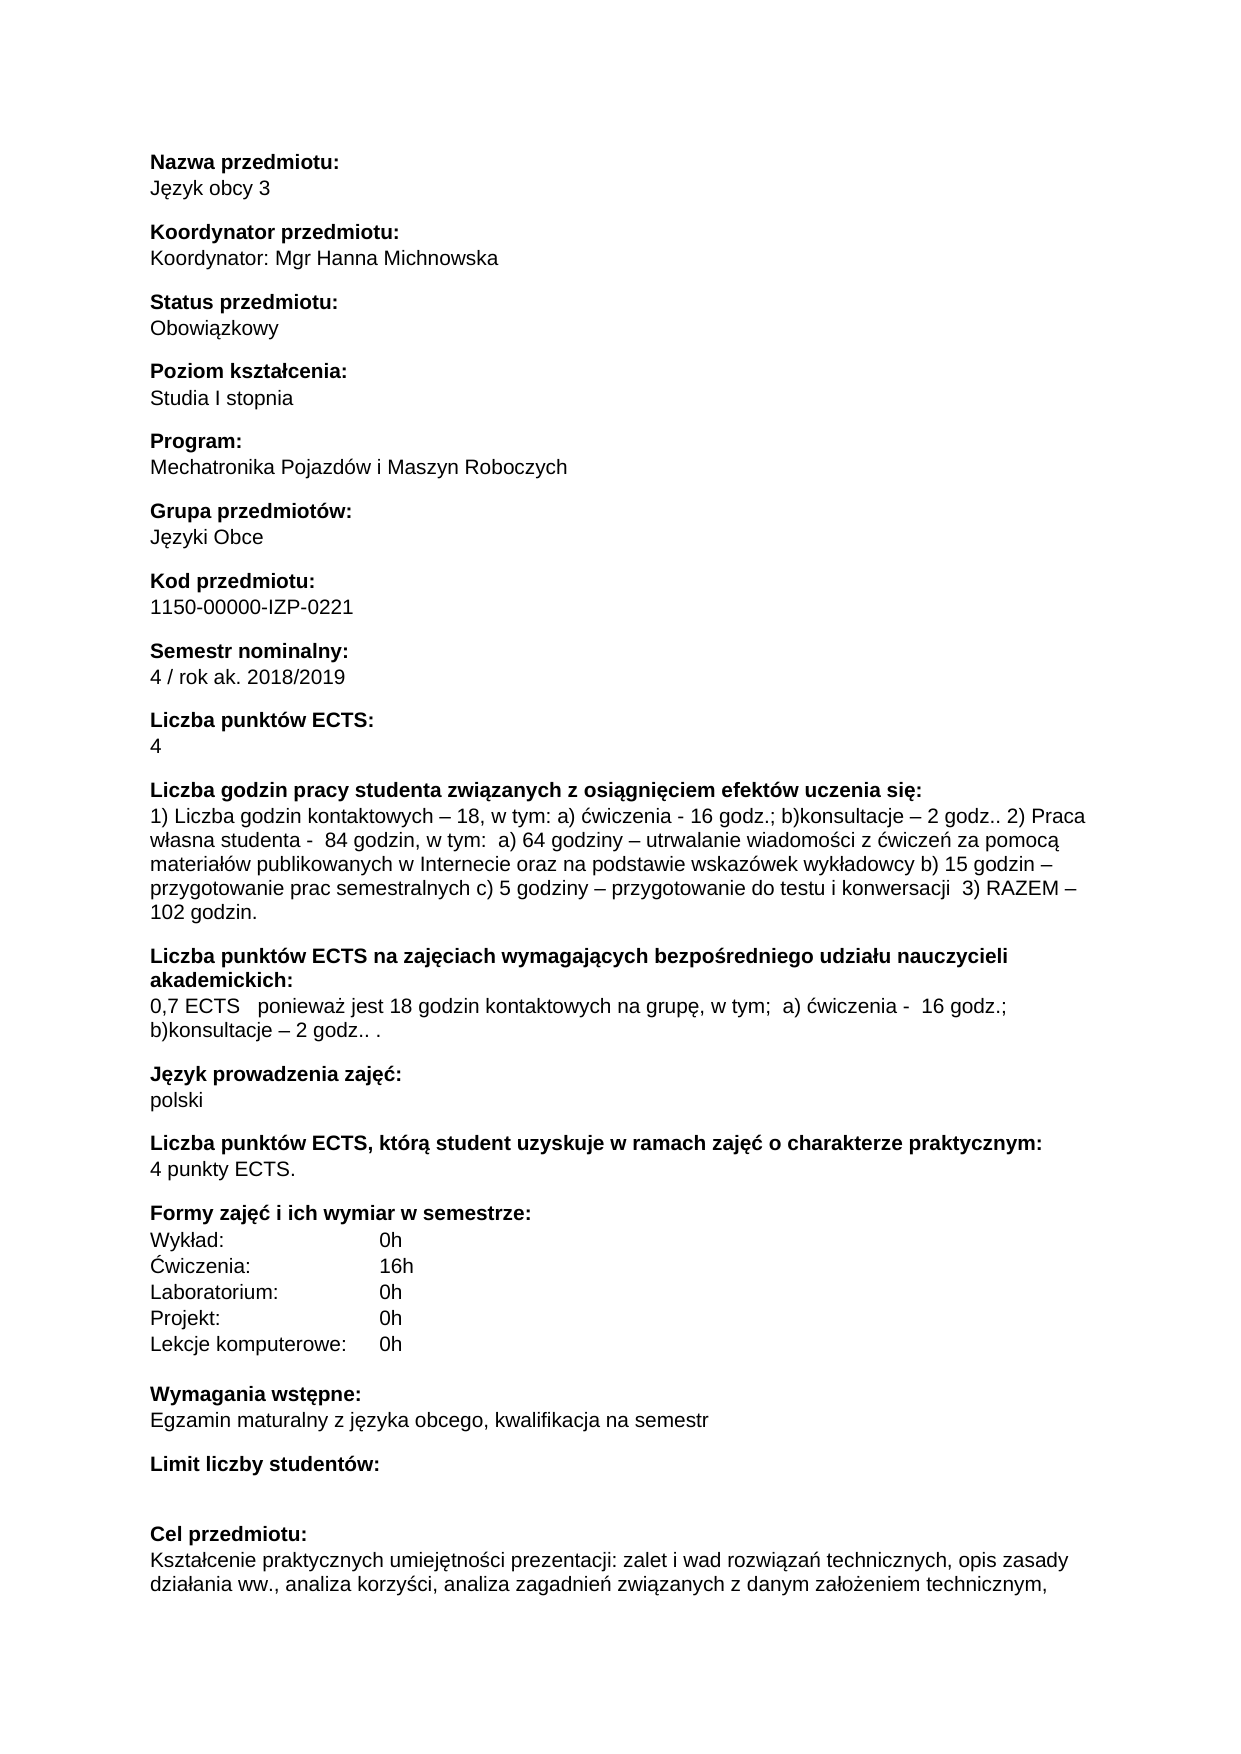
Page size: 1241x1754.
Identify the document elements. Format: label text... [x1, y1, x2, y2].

text Mechatronika Pojazdów i Maszyn Roboczych [150, 455, 1090, 479]
text Liczba punktów ECTS, którą student uzyskuje w ramach zajęć o charakterze praktycznym: [150, 1131, 1090, 1155]
table_cell Projekt: [140, 1306, 367, 1330]
text Cel przedmiotu: [150, 1521, 1090, 1545]
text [150, 1547, 1090, 1595]
table_cell 0h [369, 1278, 597, 1304]
table_cell Ćwiczenia: [140, 1254, 367, 1278]
text Egzamin maturalny z języka obcego, kwalifikacja na semestr [150, 1408, 1090, 1432]
table_header 0h [369, 1228, 597, 1252]
text Poziom kształcenia: [150, 359, 1090, 383]
text Liczba godzin pracy studenta związanych z osiągnięciem efektów uczenia się: [150, 778, 1090, 802]
text Studia I stopnia [150, 385, 1090, 409]
text Grupa przedmiotów: [150, 499, 1090, 523]
text Język prowadzenia zajęć: [150, 1061, 1090, 1085]
text 0,7 ECTS ponieważ jest 18 godzin kontaktowych na grupę, w tym; a) ćwiczenia - 16 godz.; b)konsultacje – 2 godz.. . [150, 994, 1090, 1042]
text Koordynator przedmiotu: [150, 220, 1090, 244]
table_cell 16h [369, 1252, 597, 1278]
table_cell Laboratorium: [140, 1280, 367, 1304]
text Kod przedmiotu: [150, 569, 1090, 593]
text Program: [150, 429, 1090, 453]
text Wymagania wstępne: [150, 1382, 1090, 1406]
text Semestr nominalny: [150, 638, 1090, 662]
text polski [150, 1087, 1090, 1111]
text Liczba punktów ECTS na zajęciach wymagających bezpośredniego udziału nauczycieli akademickich: [150, 944, 1090, 992]
table_cell 0h [369, 1330, 597, 1356]
text Koordynator: Mgr Hanna Michnowska [150, 246, 1090, 270]
table_header Wykład: [140, 1228, 367, 1252]
text Liczba punktów ECTS: [150, 708, 1090, 732]
text Języki Obce [150, 525, 1090, 549]
text Status przedmiotu: [150, 289, 1090, 313]
text 4 / rok ak. 2018/2019 [150, 664, 1090, 688]
text Obowiązkowy [150, 316, 1090, 339]
text 4 [150, 734, 1090, 758]
table_cell Lekcje komputerowe: [140, 1332, 367, 1356]
text Nazwa przedmiotu: [150, 150, 1090, 174]
text 1) Liczba godzin kontaktowych – 18, w tym: a) ćwiczenia - 16 godz.; b)konsultacje – 2 godz.. 2) Praca własna studenta - 84 godzin, w tym: a) 64 godziny – utrwalanie wiadomości z ćwiczeń za pomocą materiałów publikowanych w Internecie oraz na podstawie wskazówek wykładowcy b) 15 godzin – przygotowanie prac semestralnych c) 5 godziny – przygotowanie do testu i konwersacji 3) RAZEM – 102 godzin. [150, 804, 1090, 924]
text Limit liczby studentów: [150, 1452, 1090, 1476]
text 1150-00000-IZP-0221 [150, 595, 1090, 619]
table_cell 0h [369, 1304, 597, 1330]
text Formy zajęć i ich wymiar w semestrze: [150, 1201, 1090, 1225]
text 4 punkty ECTS. [150, 1157, 1090, 1181]
text Język obcy 3 [150, 176, 1090, 200]
